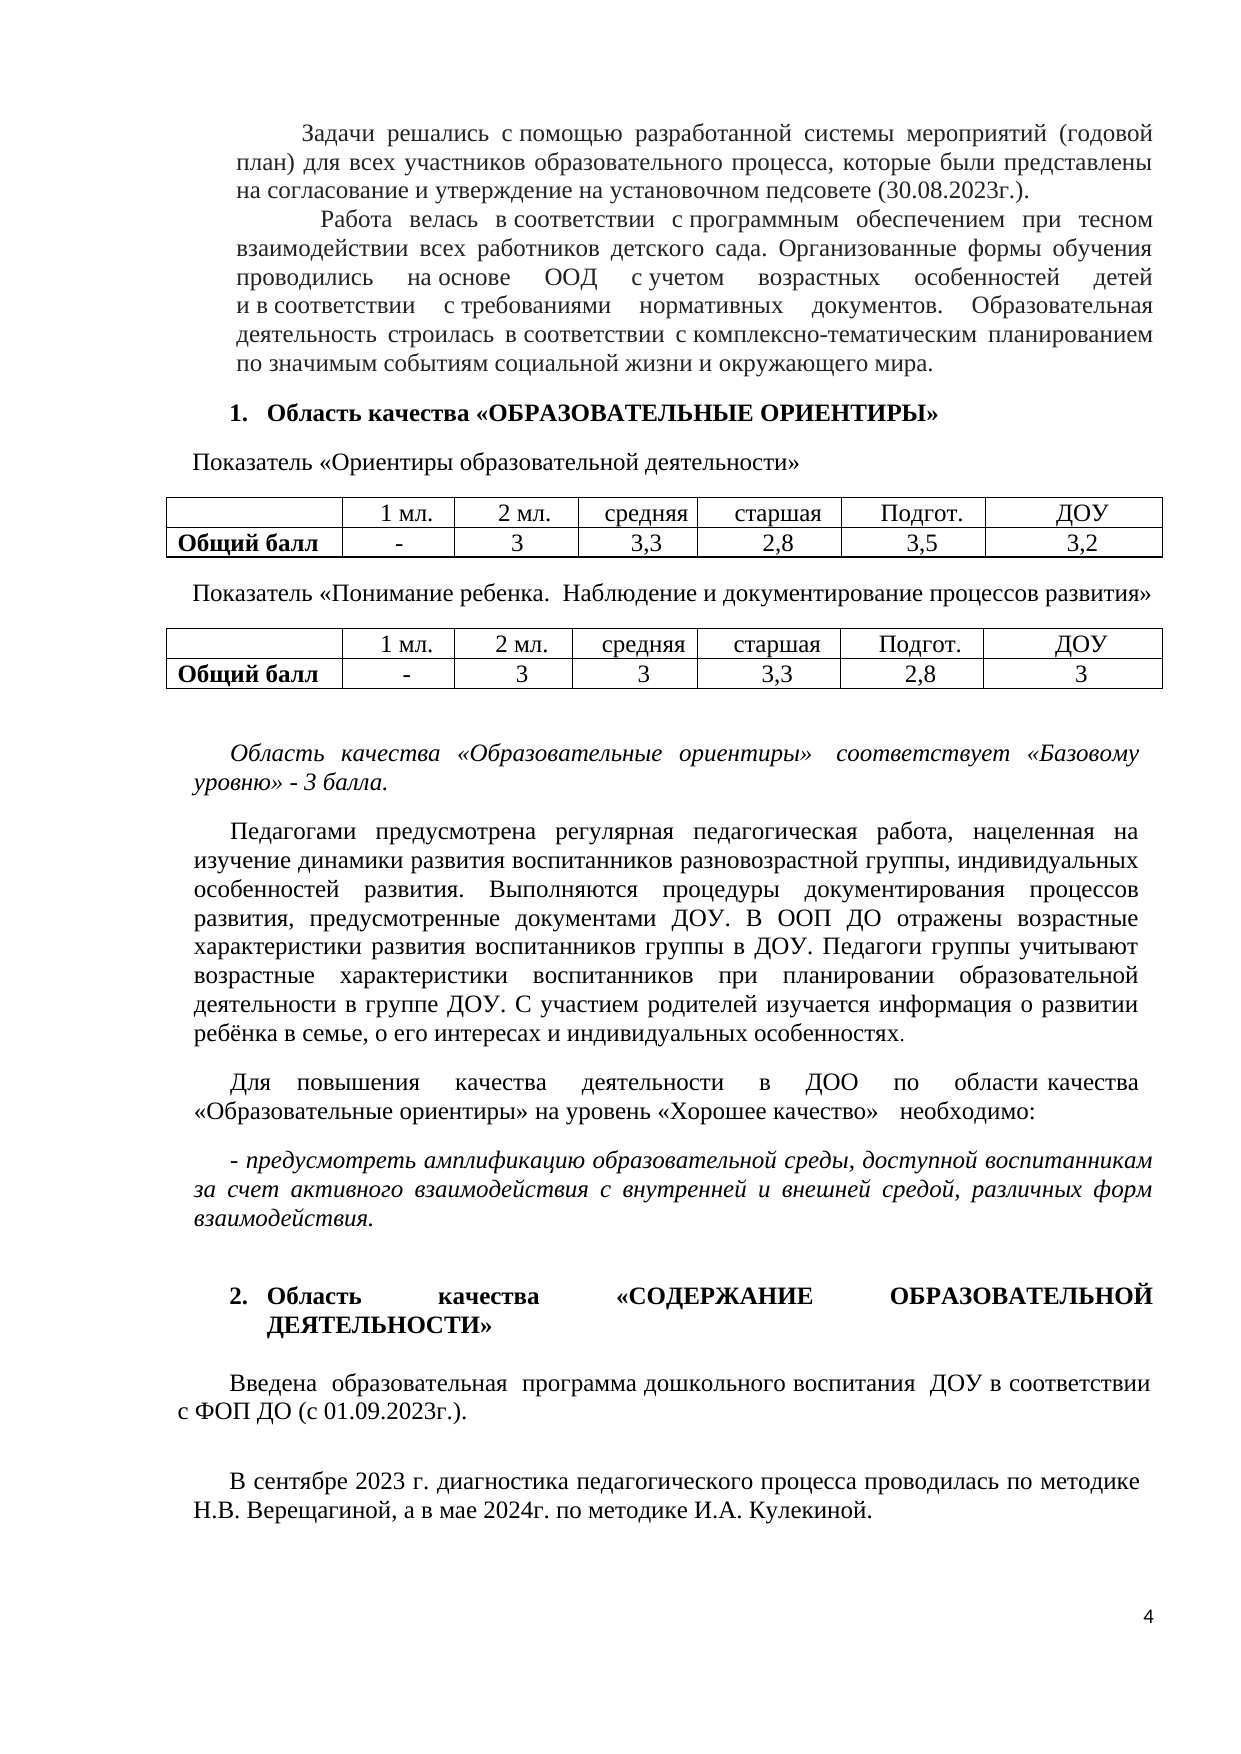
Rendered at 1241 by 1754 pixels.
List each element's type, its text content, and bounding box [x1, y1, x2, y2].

table_cell 3,3 [579, 528, 697, 556]
table_cell 2,8 [841, 659, 983, 687]
table_cell 3 [984, 659, 1162, 687]
table_header 2 мл. [455, 498, 578, 527]
table_header ДОУ [984, 629, 1162, 658]
text Задачи решались с помощью разработанной системы мероприятий (годовой план) для всех участников образовательного процесса, которые были представлены на согласование и утверждение на установочном педсовете (30.08.2023г.). [236, 118, 1153, 204]
table_cell 3,2 [986, 528, 1162, 556]
table_header [167, 629, 342, 658]
text Область качества «Образовательные ориентиры» соответствует «Базовому уровню» - 3 балла. [194, 738, 1139, 796]
table_cell - [343, 659, 454, 687]
text Работа велась в соответствии с программным обеспечением при тесном взаимодействии всех работников детского сада. Организованные формы обучения проводились на основе ООД с учетом возрастных особенностей детей и в соответствии с требованиями нормативных документов. Образовательная деятельность строилась в соответствии с комплексно-тематическим планированием по значимым событиям социальной жизни и окружающего мира. [236, 204, 1153, 377]
table_header ДОУ [986, 498, 1162, 527]
table_header 1 мл. [343, 629, 454, 658]
text Показатель «Понимание ребенка. Наблюдение и документирование процессов развития» [192, 578, 1153, 607]
table_header [167, 498, 342, 527]
table_cell 3 [455, 528, 578, 556]
table_cell 3 [455, 659, 572, 687]
table_header Подгот. [841, 629, 983, 658]
table_header 2 мл. [455, 629, 572, 658]
text - предусмотреть амплификацию образовательной среды, доступной воспитанникам за счет активного взаимодействия с внутренней и внешней средой, различных форм взаимодействия. [194, 1146, 1153, 1232]
table_cell 3,5 [842, 528, 985, 556]
table_cell Общий балл [167, 528, 342, 556]
list Область качества «ОБРАЗОВАТЕЛЬНЫЕ ОРИЕНТИРЫ» [229, 398, 1153, 426]
table_header старшая [698, 629, 840, 658]
table_cell 2,8 [698, 528, 841, 556]
text Педагогами предусмотрена регулярная педагогическая работа, нацеленная на изучение динамики развития воспитанников разновозрастной группы, индивидуальных особенностей развития. Выполняются процедуры документирования процессов развития, предусмотренные документами ДОУ. В ООП ДО отражены возрастные характеристики развития воспитанников группы в ДОУ. Педагоги группы учитывают возрастные характеристики воспитанников при планировании образовательной деятельности в группе ДОУ. С участием родителей изучается информация о развитии ребёнка в семье, о его интересах и индивидуальных особенностях. [194, 816, 1139, 1046]
table_cell Общий балл [167, 659, 342, 687]
table_header средняя [573, 629, 697, 658]
text Показатель «Ориентиры образовательной деятельности» [192, 447, 1153, 476]
table_header старшая [698, 498, 841, 527]
text Для повышения качества деятельности в ДОО по области качества «Образовательные ориентиры» на уровень «Хорошее качество» необходимо: [194, 1067, 1139, 1125]
table_header средняя [579, 498, 697, 527]
table_cell 3,3 [698, 659, 840, 687]
list Введена образовательная программа дошкольного воспитания ДОУ в соответствии с ФОП ДО (с 01.09.2023г.). [177, 1368, 1151, 1425]
table_cell - [343, 528, 454, 556]
table_header Подгот. [842, 498, 985, 527]
table_cell 3 [573, 659, 697, 687]
list Область качества «СОДЕРЖАНИЕ ОБРАЗОВАТЕЛЬНОЙ ДЕЯТЕЛЬНОСТИ» [229, 1281, 1153, 1339]
table_header 1 мл. [343, 498, 454, 527]
text В сентябре 2023 г. диагностика педагогического процесса проводилась по методике Н.В. Верещагиной, а в мае 2024г. по методике И.А. Кулекиной. [193, 1466, 1141, 1524]
